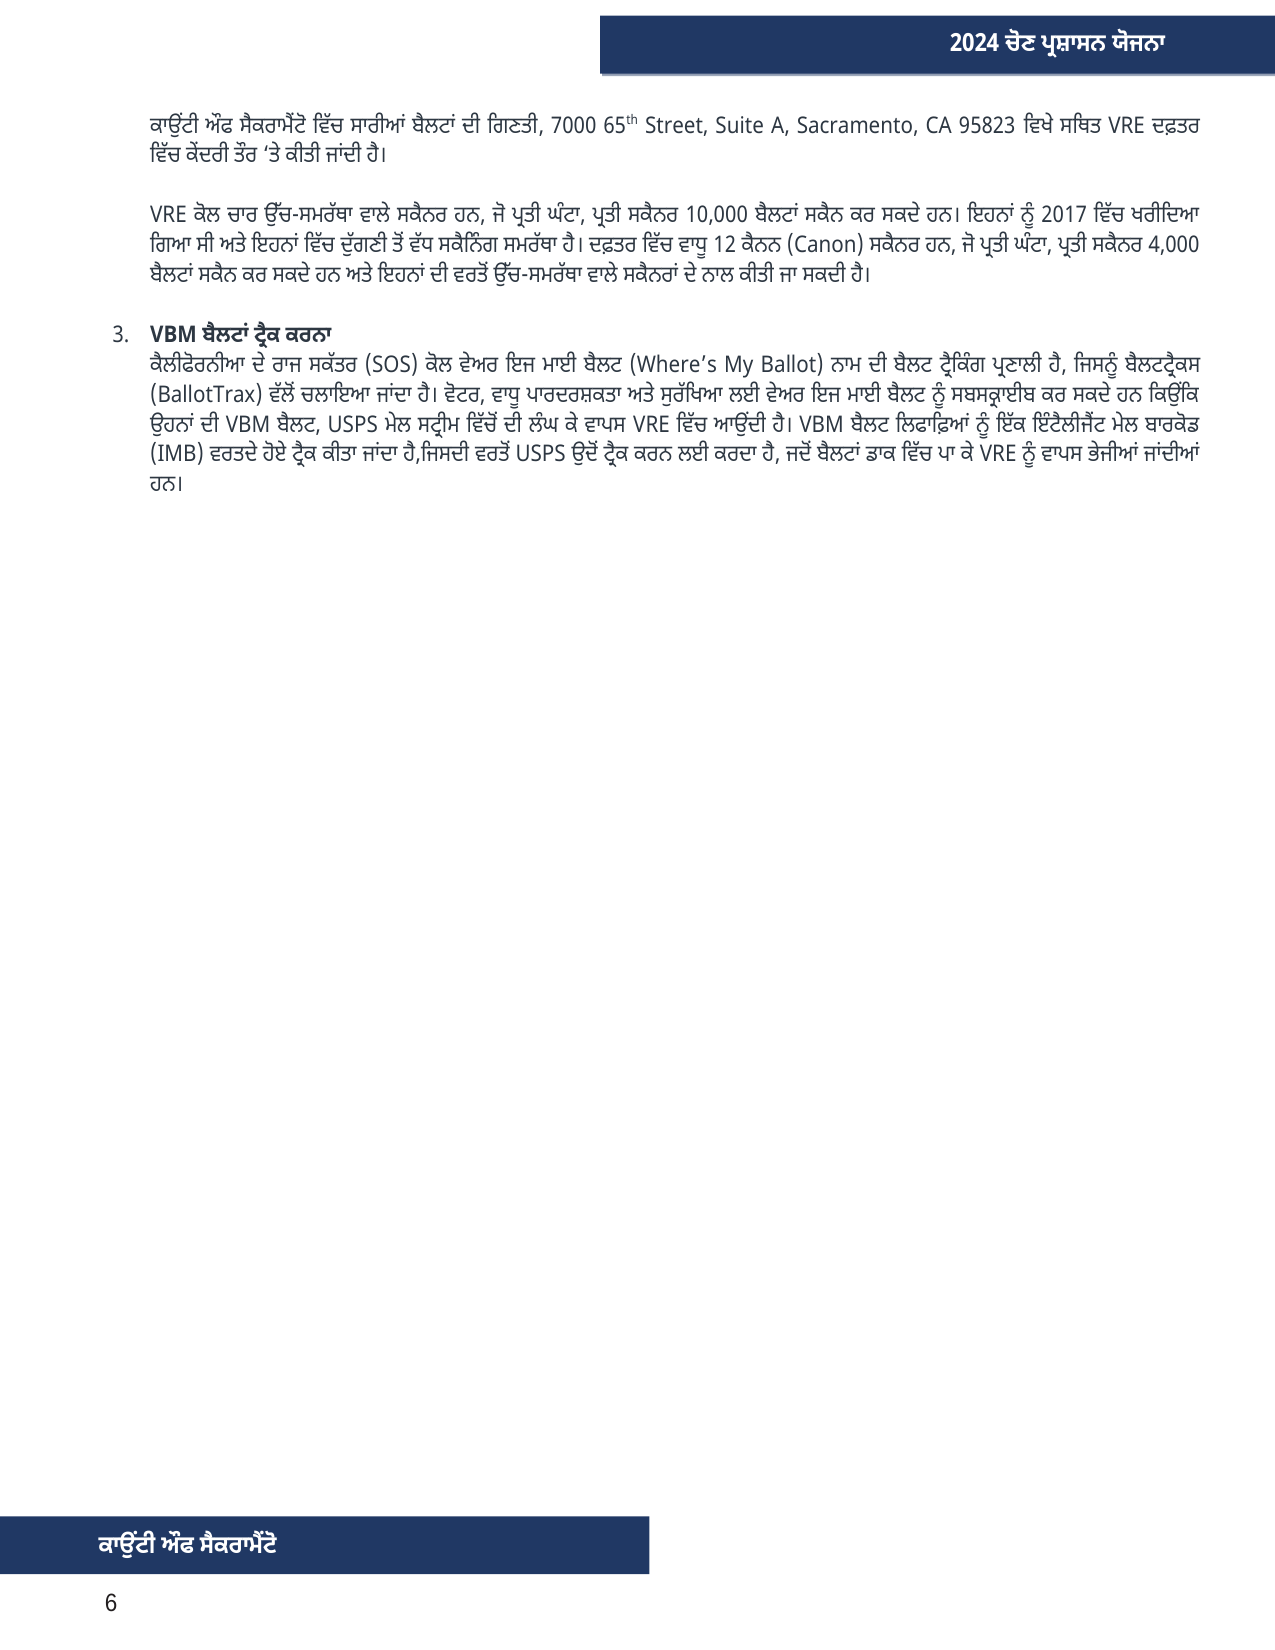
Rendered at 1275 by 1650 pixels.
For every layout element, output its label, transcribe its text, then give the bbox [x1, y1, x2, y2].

list ਕੈਲੀਫੋਰਨੀਆ ਦੇ ਰਾਜ ਸਕੱਤਰ (SOS) ਕੋਲ ਵੇਅਰ ਇਜ ਮਾਈ ਬੈਲਟ (Where’s My Ballot) ਨਾਮ ਦੀ ਬੈਲਟ ਟ੍ਰੈਕਿੰਗ ਪ੍ਰਣਾਲੀ ਹੈ, ਜਿਸਨੂੰ ਬੈਲਟਟ੍ਰੈਕਸ (BallotTrax) ਵੱਲੋਂ ਚਲਾਇਆ ਜਾਂਦਾ ਹੈ। ਵੋਟਰ, ਵਾਧੂ ਪਾਰਦਰਸ਼ਕਤਾ ਅਤੇ ਸੁਰੱਖਿਆ ਲਈ ਵੇਅਰ ਇਜ ਮਾਈ ਬੈਲਟ ਨੂੰ ਸਬਸਕ੍ਰਾਈਬ ਕਰ ਸਕਦੇ ਹਨ ਕਿਉਂਕਿ ਉਹਨਾਂ ਦੀ VBM ਬੈਲਟ, USPS ਮੇਲ ਸਟ੍ਰੀਮ ਵਿੱਚੋਂ ਦੀ ਲੰਘ ਕੇ ਵਾਪਸ VRE ਵਿੱਚ ਆਉਂਦੀ ਹੈ। VBM ਬੈਲਟ ਲਿਫਾਫ਼ਿਆਂ ਨੂੰ ਇੱਕ ਇੰਟੈਲੀਜੈਂਟ ਮੇਲ ਬਾਰਕੋਡ (IMB) ਵਰਤਦੇ ਹੋਏ ਟ੍ਰੈਕ ਕੀਤਾ ਜਾਂਦਾ ਹੈ,ਜਿਸਦੀ ਵਰਤੋਂ USPS ਉਦੋਂ ਟ੍ਰੈਕ ਕਰਨ ਲਈ ਕਰਦਾ ਹੈ, ਜਦੋਂ ਬੈਲਟਾਂ ਡਾਕ ਵਿੱਚ ਪਾ ਕੇ VRE ਨੂੰ ਵਾਪਸ ਭੇਜੀਆਂ ਜਾਂਦੀਆਂ ਹਨ। [150, 352, 1200, 501]
list ਕਾਉਂਟੀ ਔਫ ਸੈਕਰਾਮੈਂਟੋ ਵਿੱਚ ਸਾਰੀਆਂ ਬੈਲਟਾਂ ਦੀ ਗਿਣਤੀ, 7000 65th Street, Suite A, Sacramento, CA 95823 ਵਿਖੇ ਸਥਿਤ VRE ਦਫ਼ਤਰ ਵਿੱਚ ਕੇਂਦਰੀ ਤੌਰ ‘ਤੇ ਕੀਤੀ ਜਾਂਦੀ ਹੈ। [150, 112, 1200, 172]
list VBM ਬੈਲਟਾਂ ਟ੍ਰੈਕ ਕਰਨਾ [112, 322, 1200, 352]
list VRE ਕੋਲ ਚਾਰ ਉੱਚ-ਸਮਰੱਥਾ ਵਾਲੇ ਸਕੈਨਰ ਹਨ, ਜੋ ਪ੍ਰਤੀ ਘੰਟਾ, ਪ੍ਰਤੀ ਸਕੈਨਰ 10,000 ਬੈਲਟਾਂ ਸਕੈਨ ਕਰ ਸਕਦੇ ਹਨ। ਇਹਨਾਂ ਨੂੰ 2017 ਵਿੱਚ ਖਰੀਦਿਆ ਗਿਆ ਸੀ ਅਤੇ ਇਹਨਾਂ ਵਿੱਚ ਦੁੱਗਣੀ ਤੋਂ ਵੱਧ ਸਕੈਨਿੰਗ ਸਮਰੱਥਾ ਹੈ। ਦਫ਼ਤਰ ਵਿੱਚ ਵਾਧੂ 12 ਕੈਨਨ (Canon) ਸਕੈਨਰ ਹਨ, ਜੋ ਪ੍ਰਤੀ ਘੰਟਾ, ਪ੍ਰਤੀ ਸਕੈਨਰ 4,000 ਬੈਲਟਾਂ ਸਕੈਨ ਕਰ ਸਕਦੇ ਹਨ ਅਤੇ ਇਹਨਾਂ ਦੀ ਵਰਤੋਂ ਉੱਚ-ਸਮਰੱਥਾ ਵਾਲੇ ਸਕੈਨਰਾਂ ਦੇ ਨਾਲ ਕੀਤੀ ਜਾ ਸਕਦੀ ਹੈ। [150, 202, 1200, 292]
